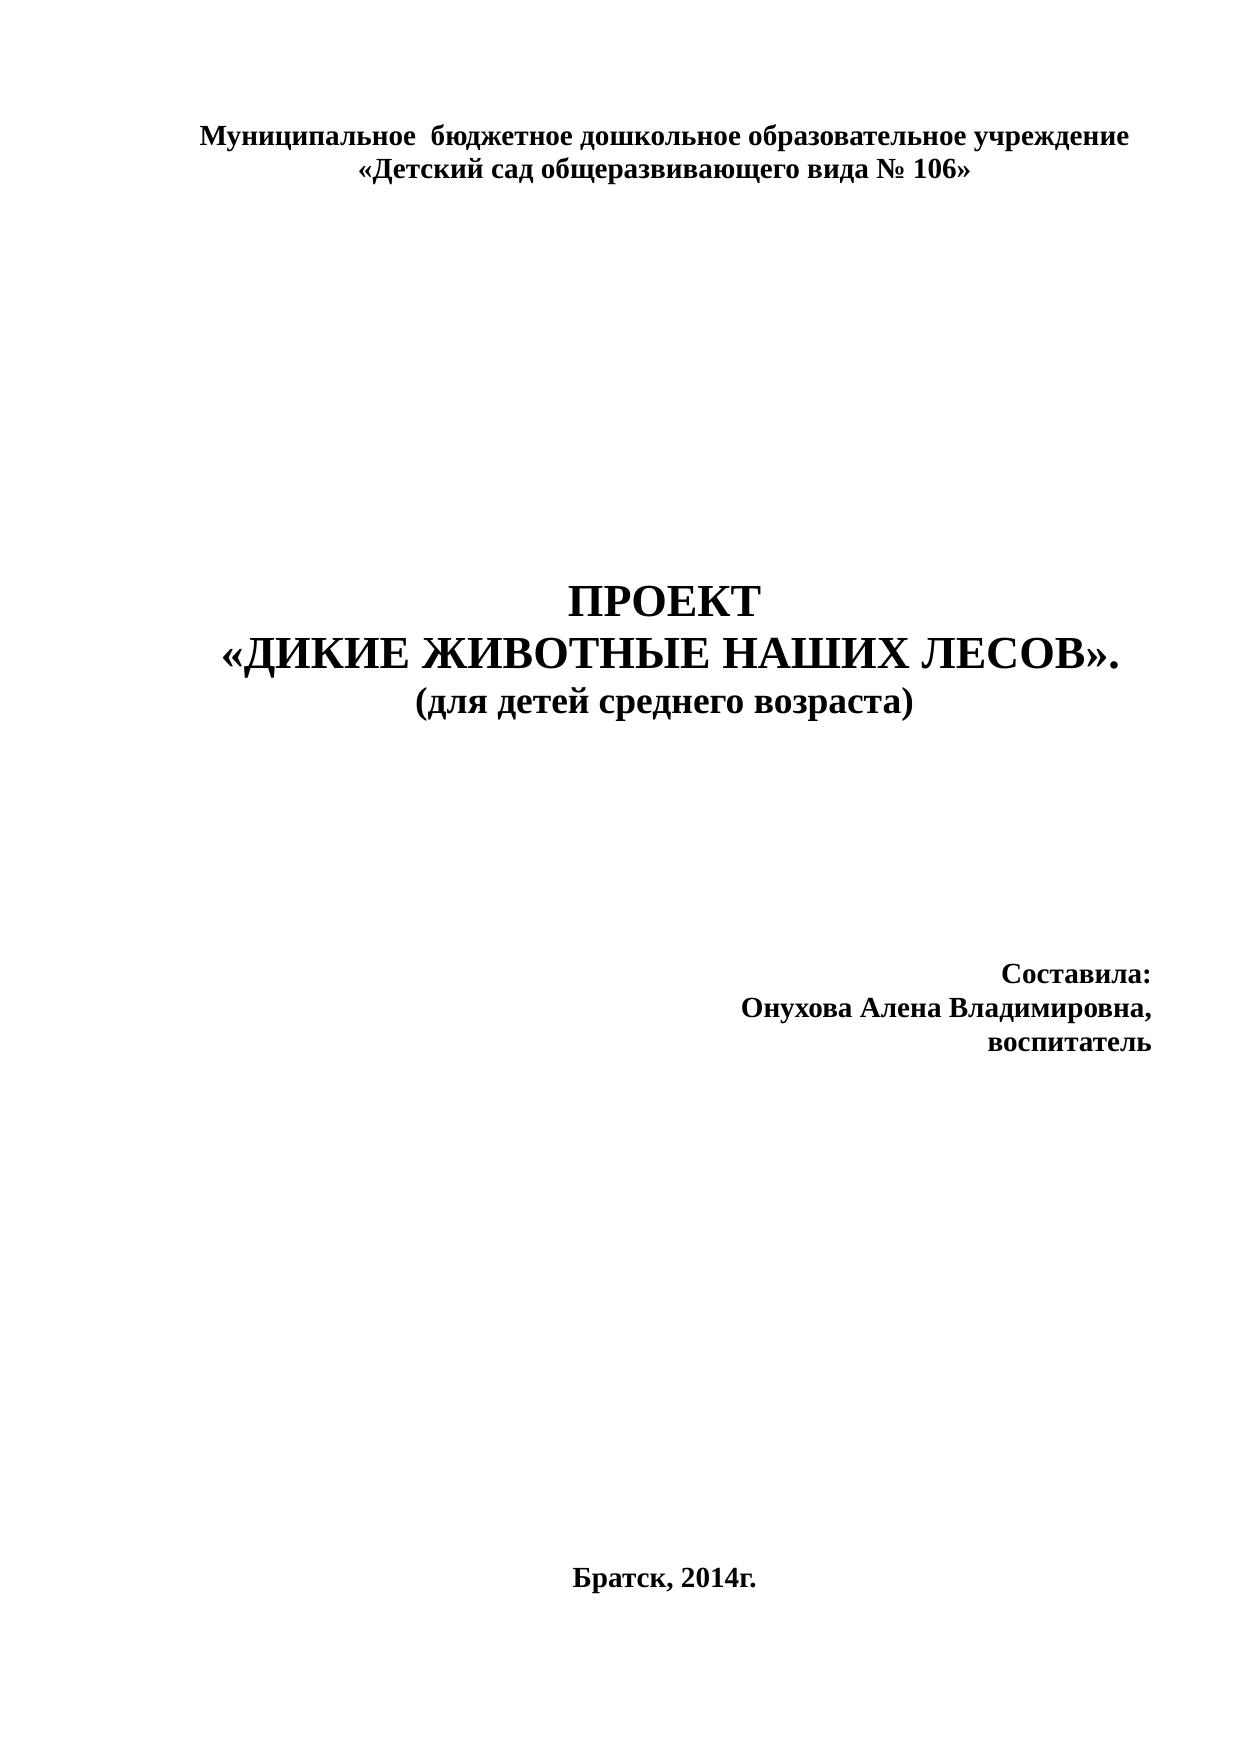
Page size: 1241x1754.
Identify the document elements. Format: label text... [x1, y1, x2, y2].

text «ДИКИЕ ЖИВОТНЫЕ НАШИХ ЛЕСОВ». [177, 626, 1152, 679]
text «Детский сад общеразвивающего вида № 106» [177, 152, 1152, 185]
text Муниципальное бюджетное дошкольное образовательное учреждение [177, 118, 1152, 152]
text Составила: [177, 957, 1152, 990]
text воспитатель [177, 1024, 1152, 1057]
text (для детей среднего возраста) [177, 679, 1152, 722]
text Братск, 2014г. [177, 1560, 1152, 1594]
text Онухова Алена Владимировна, [177, 990, 1152, 1024]
text ПРОЕКТ [177, 573, 1152, 626]
